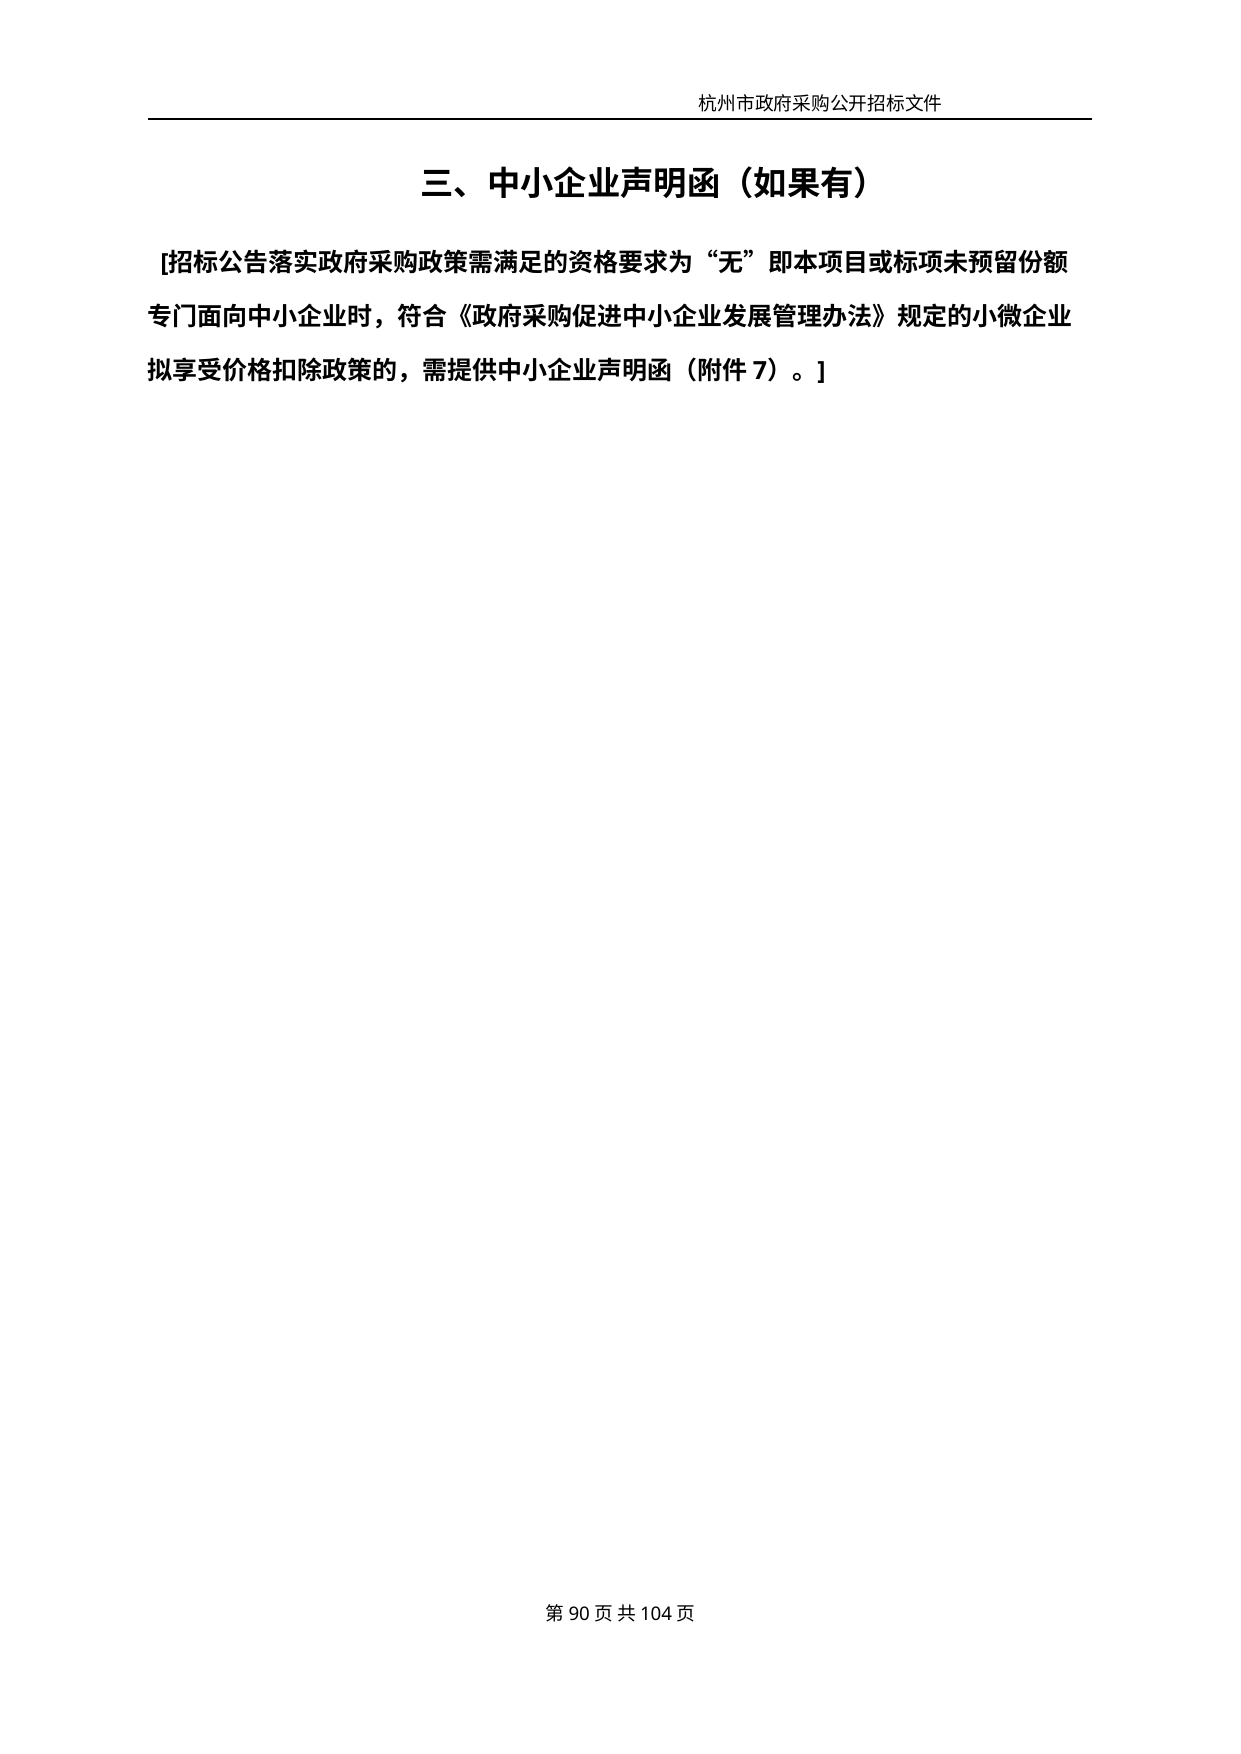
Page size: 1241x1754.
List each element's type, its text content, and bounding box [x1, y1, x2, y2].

text [招标公告落实政府采购政策需满足的资格要求为“无”即本项目或标项未预留份额专门面向中小企业时，符合《政府采购促进中小企业发展管理办法》规定的小微企业拟享受价格扣除政策的，需提供中小企业声明函（附件7）。] [148, 242, 1092, 387]
text 三、中小企业声明函（如果有） [148, 157, 1092, 205]
